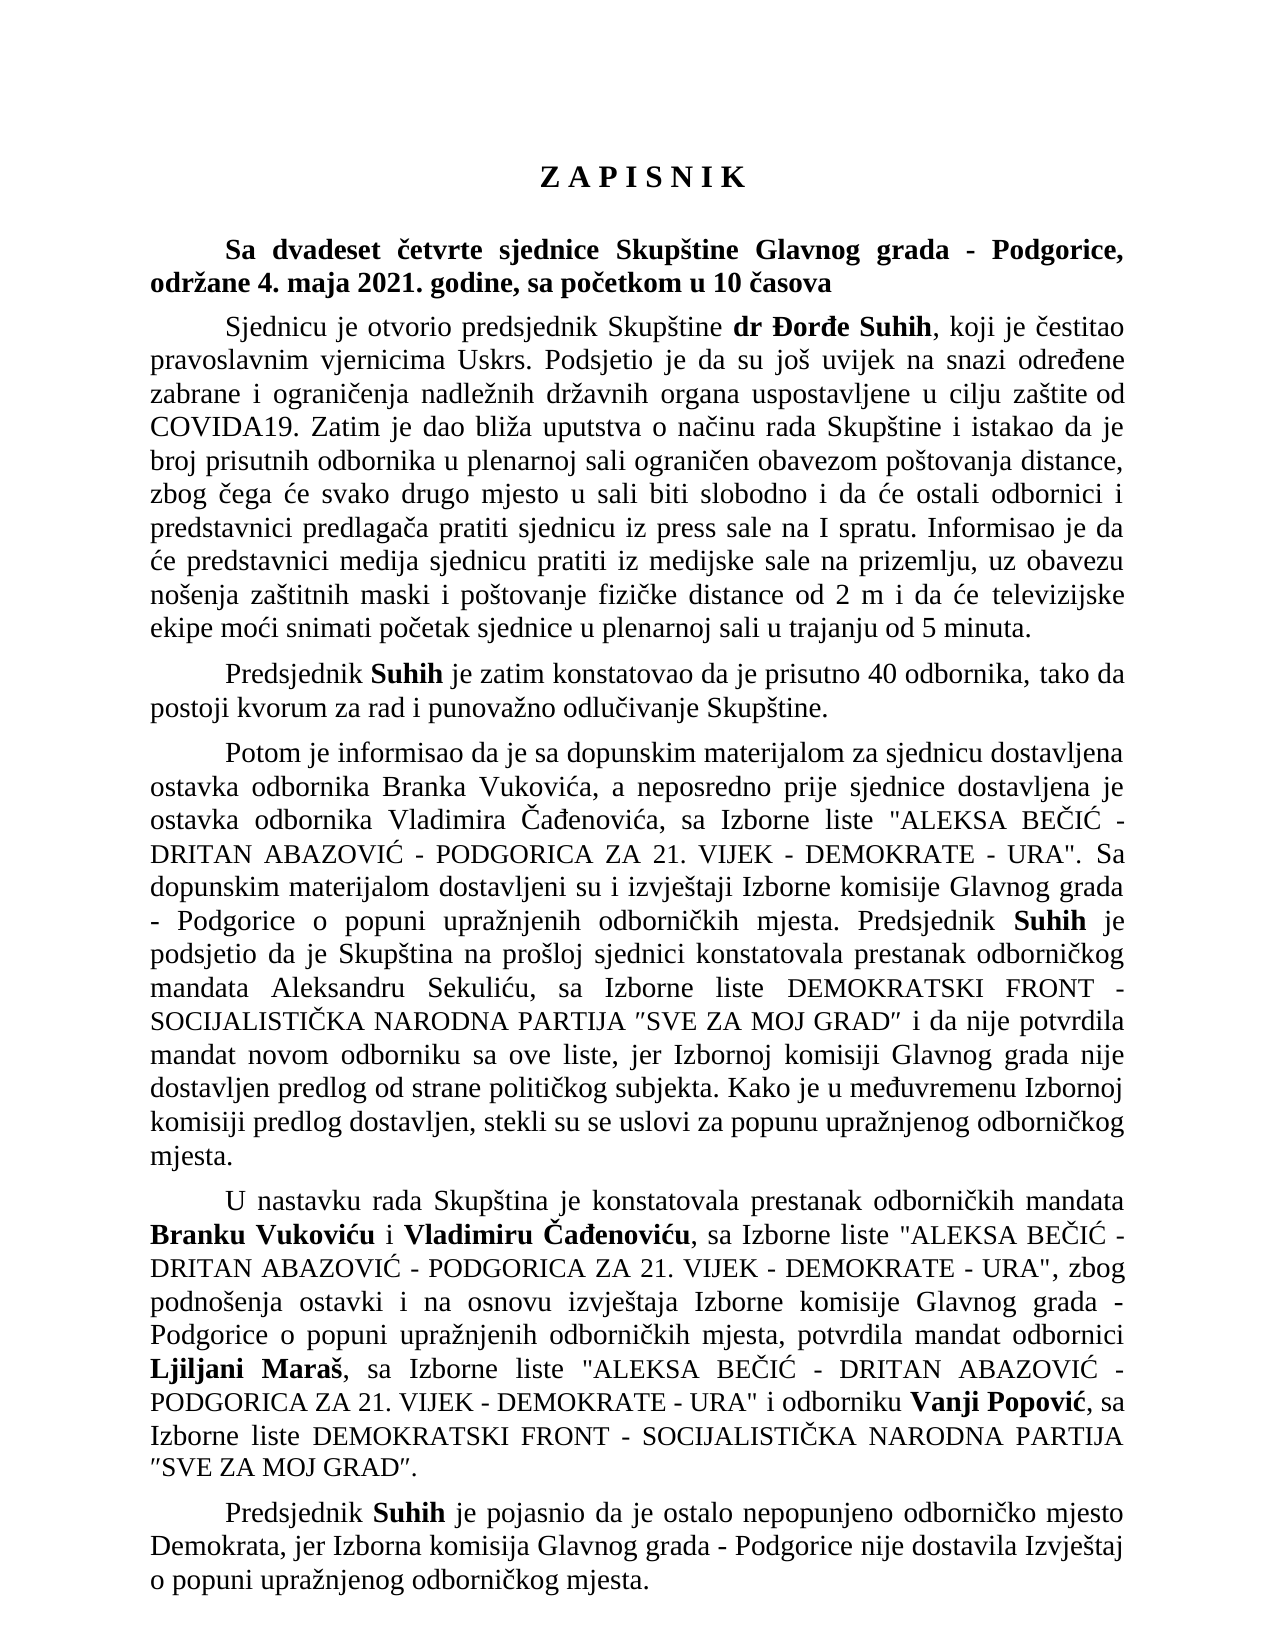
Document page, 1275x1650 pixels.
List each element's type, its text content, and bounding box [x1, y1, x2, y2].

text Predsjednik Suhih je pojasnio da je ostalo nepopunjeno odborničko mjesto Demokrata, jer Izborna komisija Glavnog grada - Podgorice nije dostavila Izvještaj o popuni upražnjenog odborničkog mjesta. [150, 1495, 1125, 1595]
text Z A P I S N I K [150, 158, 1134, 194]
text Predsjednik Suhih je zatim konstatovao da je prisutno 40 odbornika, tako da postoji kvorum za rad i punovažno odlučivanje Skupštine. [150, 656, 1125, 723]
text U nastavku rada Skupština je konstatovala prestanak odborničkih mandata Branku Vukoviću i Vladimiru Čađenoviću, sa Izborne liste "ALEKSA BEČIĆ - DRITAN ABAZOVIĆ - PODGORICA ZA 21. VIJEK - DEMOKRATE - URA", zbog podnošenja ostavki i na osnovu izvještaja Izborne komisije Glavnog grada - Podgorice o popuni upražnjenih odborničkih mjesta, potvrdila mandat odbornici Ljiljani Maraš, sa Izborne liste "ALEKSA BEČIĆ - DRITAN ABAZOVIĆ - PODGORICA ZA 21. VIJEK - DEMOKRATE - URA" i odborniku Vanji Popović, sa Izborne liste DEMOKRATSKI FRONT - SOCIJALISTIČKA NARODNA PARTIJA ″SVE ZA MOJ GRAD″. [150, 1183, 1125, 1483]
text Sa dvadeset četvrte sjednice Skupštine Glavnog grada - Podgorice, održane 4. maja 2021. godine, sa početkom u 10 časova [150, 232, 1125, 299]
text Potom je informisao da je sa dopunskim materijalom za sjednicu dostavljena ostavka odbornika Branka Vukovića, a neposredno prije sjednice dostavljena je ostavka odbornika Vladimira Čađenovića, sa Izborne liste "ALEKSA BEČIĆ - DRITAN ABAZOVIĆ - PODGORICA ZA 21. VIJEK - DEMOKRATE - URA". Sa dopunskim materijalom dostavljeni su i izvještaji Izborne komisije Glavnog grada - Podgorice o popuni upražnjenih odborničkih mjesta. Predsjednik Suhih je podsjetio da je Skupština na prošloj sjednici konstatovala prestanak odborničkog mandata Aleksandru Sekuliću, sa Izborne liste DEMOKRATSKI FRONT - SOCIJALISTIČKA NARODNA PARTIJA ″SVE ZA MOJ GRAD″ i da nije potvrdila mandat novom odborniku sa ove liste, jer Izbornoj komisiji Glavnog grada nije dostavljen predlog od strane političkog subjekta. Kako je u međuvremenu Izbornoj komisiji predlog dostavljen, stekli su se uslovi za popunu upražnjenog odborničkog mjesta. [150, 735, 1125, 1171]
text Sjednicu je otvorio predsjednik Skupštine dr Đorđe Suhih, koji je čestitao pravoslavnim vjernicima Uskrs. Podsjetio je da su još uvijek na snazi određene zabrane i ograničenja nadležnih državnih organa uspostavljene u cilju zaštite od COVIDA19. Zatim je dao bliža uputstva o načinu rada Skupštine i istakao da je broj prisutnih odbornika u plenarnoj sali ograničen obavezom poštovanja distance, zbog čega će svako drugo mjesto u sali biti slobodno i da će ostali odbornici i predstavnici predlagača pratiti sjednicu iz press sale na I spratu. Informisao je da će predstavnici medija sjednicu pratiti iz medijske sale na prizemlju, uz obavezu nošenja zaštitnih maski i poštovanje fizičke distance od 2 m i da će televizijske ekipe moći snimati početak sjednice u plenarnoj sali u trajanju od 5 minuta. [150, 309, 1125, 644]
